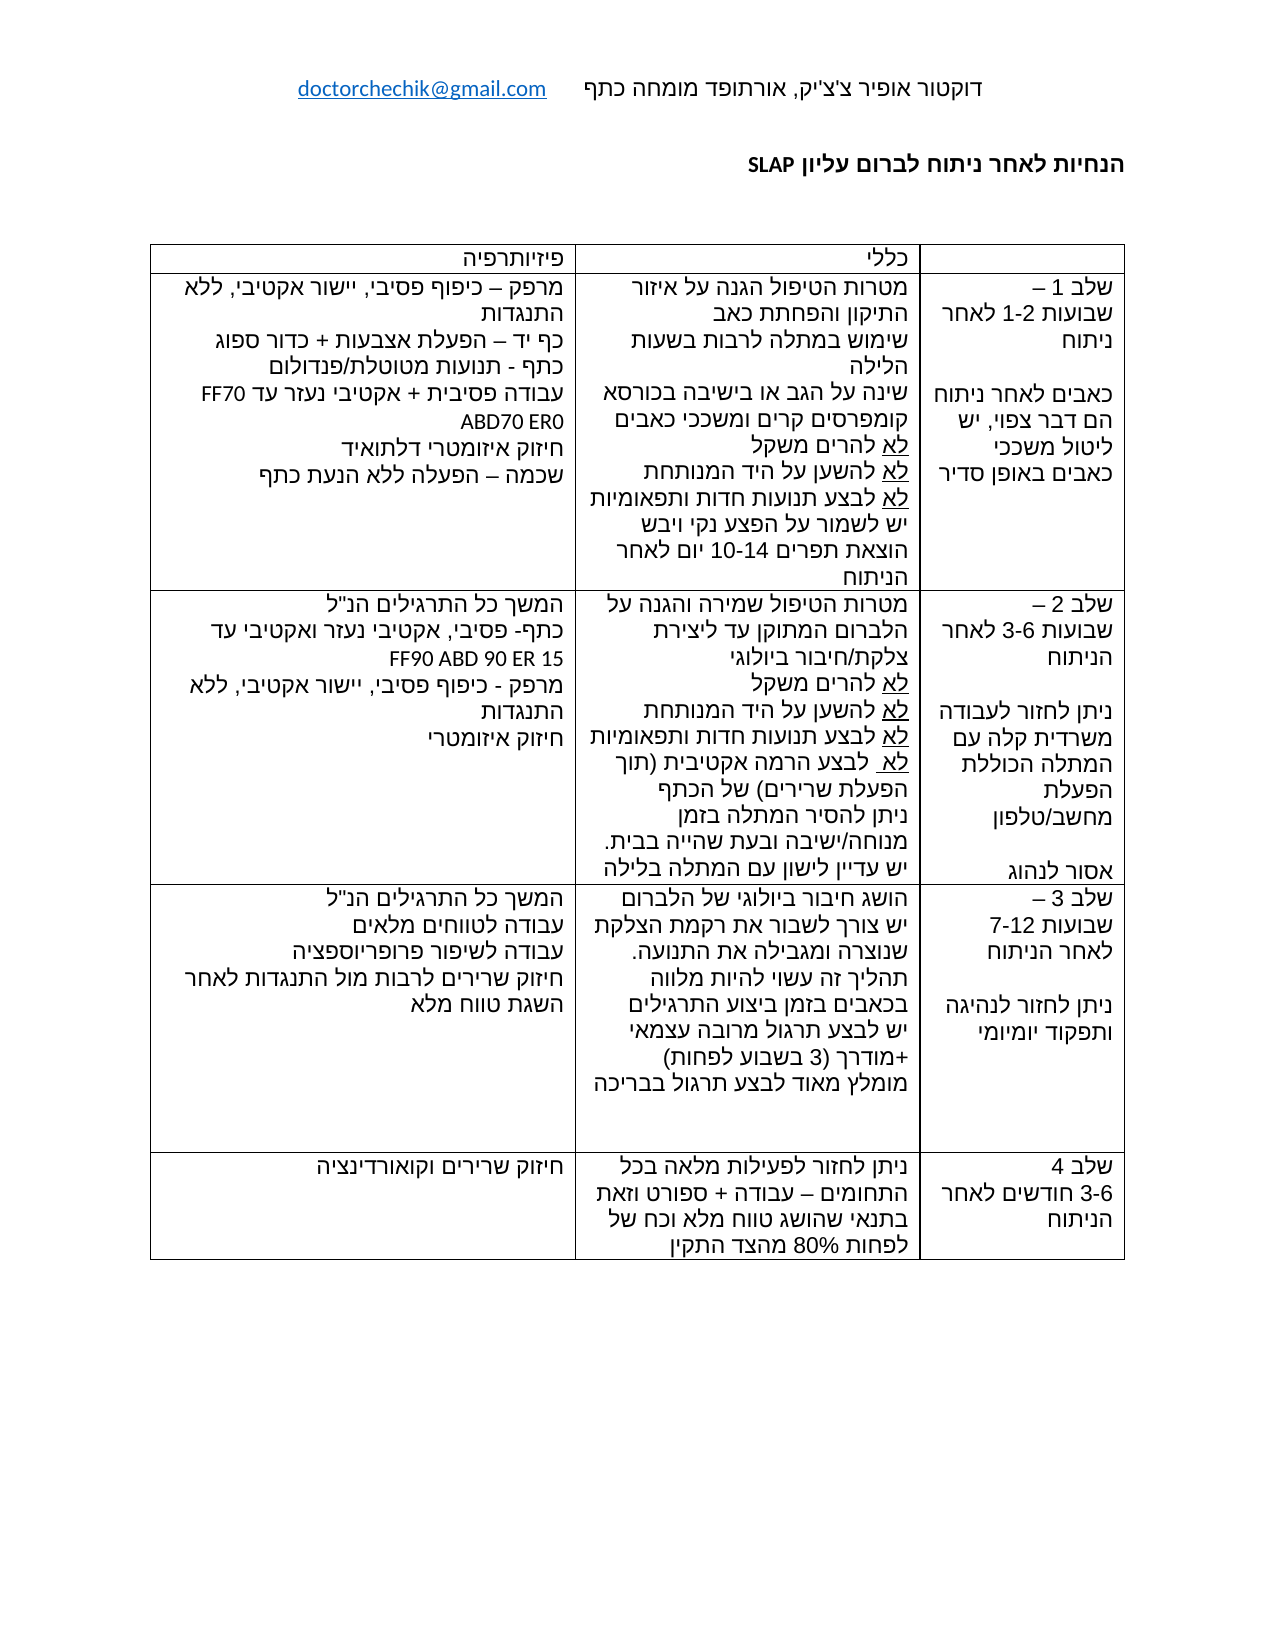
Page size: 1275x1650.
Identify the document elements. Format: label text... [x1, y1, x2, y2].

table_header פיזיותרפיה [151, 245, 575, 273]
table_cell שלב 2 – שבועות 3-6 לאחר הניתוח ניתן לחזור לעבודה משרדית קלה עם המתלה הכוללת הפעלת מחשב/טלפון אסור לנהוג [921, 591, 1124, 884]
table_cell מרפק – כיפוף פסיבי, יישור אקטיבי, ללא התנגדות כף יד – הפעלת אצבעות + כדור ספוג כתף - תנועות מטוטלת/פנדולום עבודה פסיבית + אקטיבי נעזר עד FF70 ABD70 ER0 חיזוק איזומטרי דלתואיד שכמה – הפעלה ללא הנעת כתף [151, 274, 575, 590]
table_cell הושג חיבור ביולוגי של הלברום יש צורך לשבור את רקמת הצלקת שנוצרה ומגבילה את התנועה. תהליך זה עשוי להיות מלווה בכאבים בזמן ביצוע התרגילים יש לבצע תרגול מרובה עצמאי+מודרך (3 בשבוע לפחות) מומלץ מאוד לבצע תרגול בבריכה [576, 885, 919, 1152]
table_cell מטרות הטיפול הגנה על איזור התיקון והפחתת כאב שימוש במתלה לרבות בשעות הלילה שינה על הגב או בישיבה בכורסא קומפרסים קרים ומשככי כאבים לא להרים משקל לא להשען על היד המנותחת לא לבצע תנועות חדות ותפאומיות יש לשמור על הפצע נקי ויבש הוצאת תפרים 10-14 יום לאחר הניתוח [576, 274, 919, 590]
table_cell ניתן לחזור לפעילות מלאה בכל התחומים – עבודה + ספורט וזאת בתנאי שהושג טווח מלא וכח של לפחות 80% מהצד התקין [576, 1153, 919, 1259]
table_header כללי [576, 245, 919, 273]
table_header [921, 245, 1124, 273]
table_cell חיזוק שרירים וקואורדינציה [151, 1153, 575, 1259]
table_cell שלב 3 – שבועות 7-12 לאחר הניתוח ניתן לחזור לנהיגה ותפקוד יומיומי [921, 885, 1124, 1152]
table_cell מטרות הטיפול שמירה והגנה על הלברום המתוקן עד ליצירת צלקת/חיבור ביולוגי לא להרים משקל לא להשען על היד המנותחת לא לבצע תנועות חדות ותפאומיות לא לבצע הרמה אקטיבית (תוך הפעלת שרירים) של הכתף ניתן להסיר המתלה בזמן מנוחה/ישיבה ובעת שהייה בבית. יש עדיין לישון עם המתלה בלילה [576, 591, 919, 884]
table_cell שלב 4 3-6 חודשים לאחר הניתוח [921, 1153, 1124, 1259]
table_cell המשך כל התרגילים הנ"ל כתף- פסיבי, אקטיבי נעזר ואקטיבי עד FF90 ABD 90 ER 15 מרפק - כיפוף פסיבי, יישור אקטיבי, ללא התנגדות חיזוק איזומטרי [151, 591, 575, 884]
table_cell המשך כל התרגילים הנ"ל עבודה לטווחים מלאים עבודה לשיפור פרופריוספציה חיזוק שרירים לרבות מול התנגדות לאחר השגת טווח מלא [151, 885, 575, 1152]
text הנחיות לאחר ניתוח לברום עליון SLAP [150, 150, 1125, 178]
table_cell שלב 1 – שבועות 1-2 לאחר ניתוח כאבים לאחר ניתוח הם דבר צפוי, יש ליטול משככי כאבים באופן סדיר [921, 274, 1124, 590]
